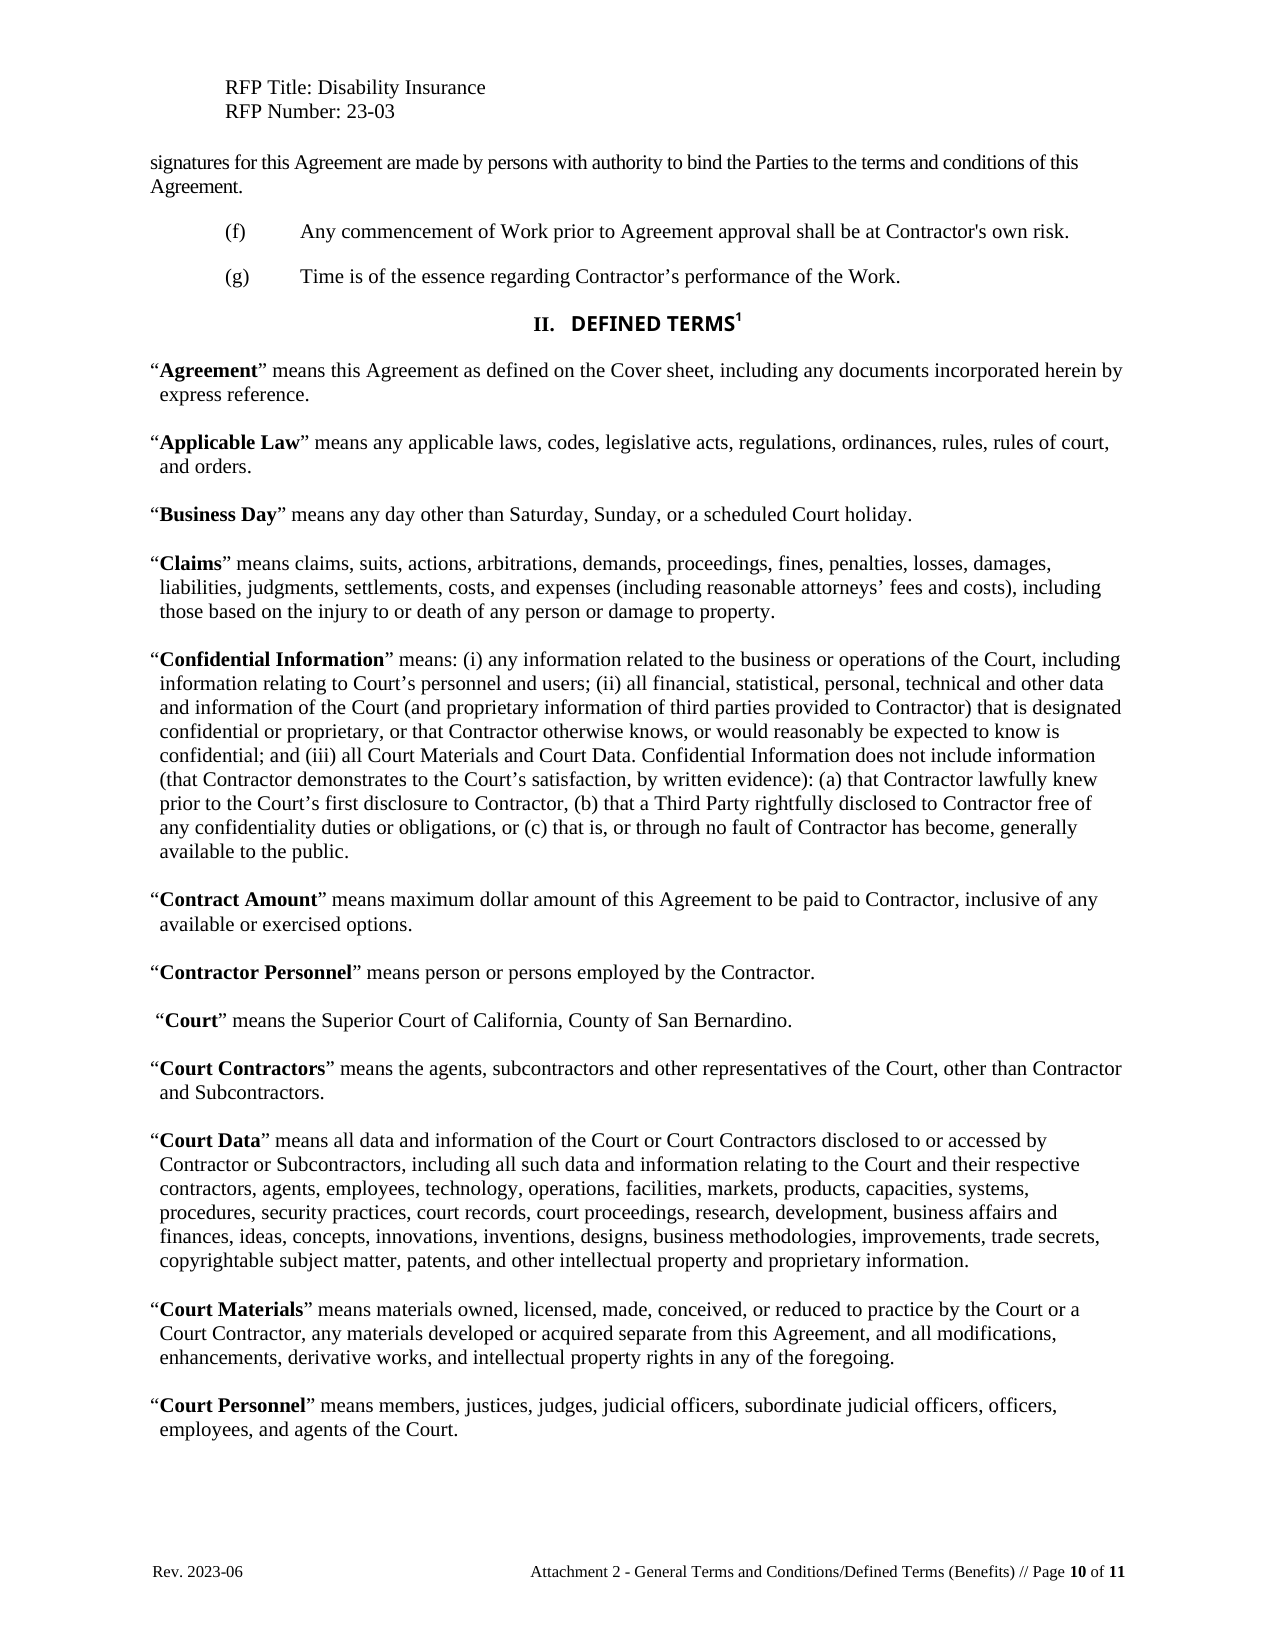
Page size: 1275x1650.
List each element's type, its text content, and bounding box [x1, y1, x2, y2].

text “Agreement” means this Agreement as defined on the Cover sheet, including any documents incorporated herein by express reference. [150, 358, 1125, 406]
text “Claims” means claims, suits, actions, arbitrations, demands, proceedings, fines, penalties, losses, damages, liabilities, judgments, settlements, costs, and expenses (including reasonable attorneys’ fees and costs), including those based on the injury to or death of any person or damage to property. [150, 551, 1125, 623]
text “Applicable Law” means any applicable laws, codes, legislative acts, regulations, ordinances, rules, rules of court, and orders. [150, 430, 1125, 478]
subtitle Defined Terms1 [150, 309, 1125, 337]
text “Court Personnel” means members, justices, judges, judicial officers, subordinate judicial officers, officers, employees, and agents of the Court. [150, 1393, 1125, 1441]
text “Business Day” means any day other than Saturday, Sunday, or a scheduled Court holiday. [150, 502, 1125, 526]
text “Court” means the Superior Court of California, County of San Bernardino. [150, 1008, 1125, 1032]
text “Court Materials” means materials owned, licensed, made, conceived, or reduced to practice by the Court or a Court Contractor, any materials developed or acquired separate from this Agreement, and all modifications, enhancements, derivative works, and intellectual property rights in any of the foregoing. [150, 1296, 1125, 1369]
subtitle Any commencement of Work prior to Agreement approval shall be at Contractor's own risk. [150, 219, 1125, 243]
text “Court Data” means all data and information of the Court or Court Contractors disclosed to or accessed by Contractor or Subcontractors, including all such data and information relating to the Court and their respective contractors, agents, employees, technology, operations, facilities, markets, products, capacities, systems, procedures, security practices, court records, court proceedings, research, development, business affairs and finances, ideas, concepts, innovations, inventions, designs, business methodologies, improvements, trade secrets, copyrightable subject matter, patents, and other intellectual property and proprietary information. [150, 1128, 1125, 1272]
subtitle Time is of the essence regarding Contractor’s performance of the Work. [150, 264, 1125, 288]
text “Contract Amount” means maximum dollar amount of this Agreement to be paid to Contractor, inclusive of any available or exercised options. [150, 887, 1125, 936]
text “Contractor Personnel” means person or persons employed by the Contractor. [150, 959, 1125, 984]
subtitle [150, 150, 1125, 198]
text “Confidential Information” means: (i) any information related to the business or operations of the Court, including information relating to Court’s personnel and users; (ii) all financial, statistical, personal, technical and other data and information of the Court (and proprietary information of third parties provided to Contractor) that is designated confidential or proprietary, or that Contractor otherwise knows, or would reasonably be expected to know is confidential; and (iii) all Court Materials and Court Data. Confidential Information does not include information (that Contractor demonstrates to the Court’s satisfaction, by written evidence): (a) that Contractor lawfully knew prior to the Court’s first disclosure to Contractor, (b) that a Third Party rightfully disclosed to Contractor free of any confidentiality duties or obligations, or (c) that is, or through no fault of Contractor has become, generally available to the public. [150, 647, 1125, 863]
text “Court Contractors” means the agents, subcontractors and other representatives of the Court, other than Contractor and Subcontractors. [150, 1056, 1125, 1104]
